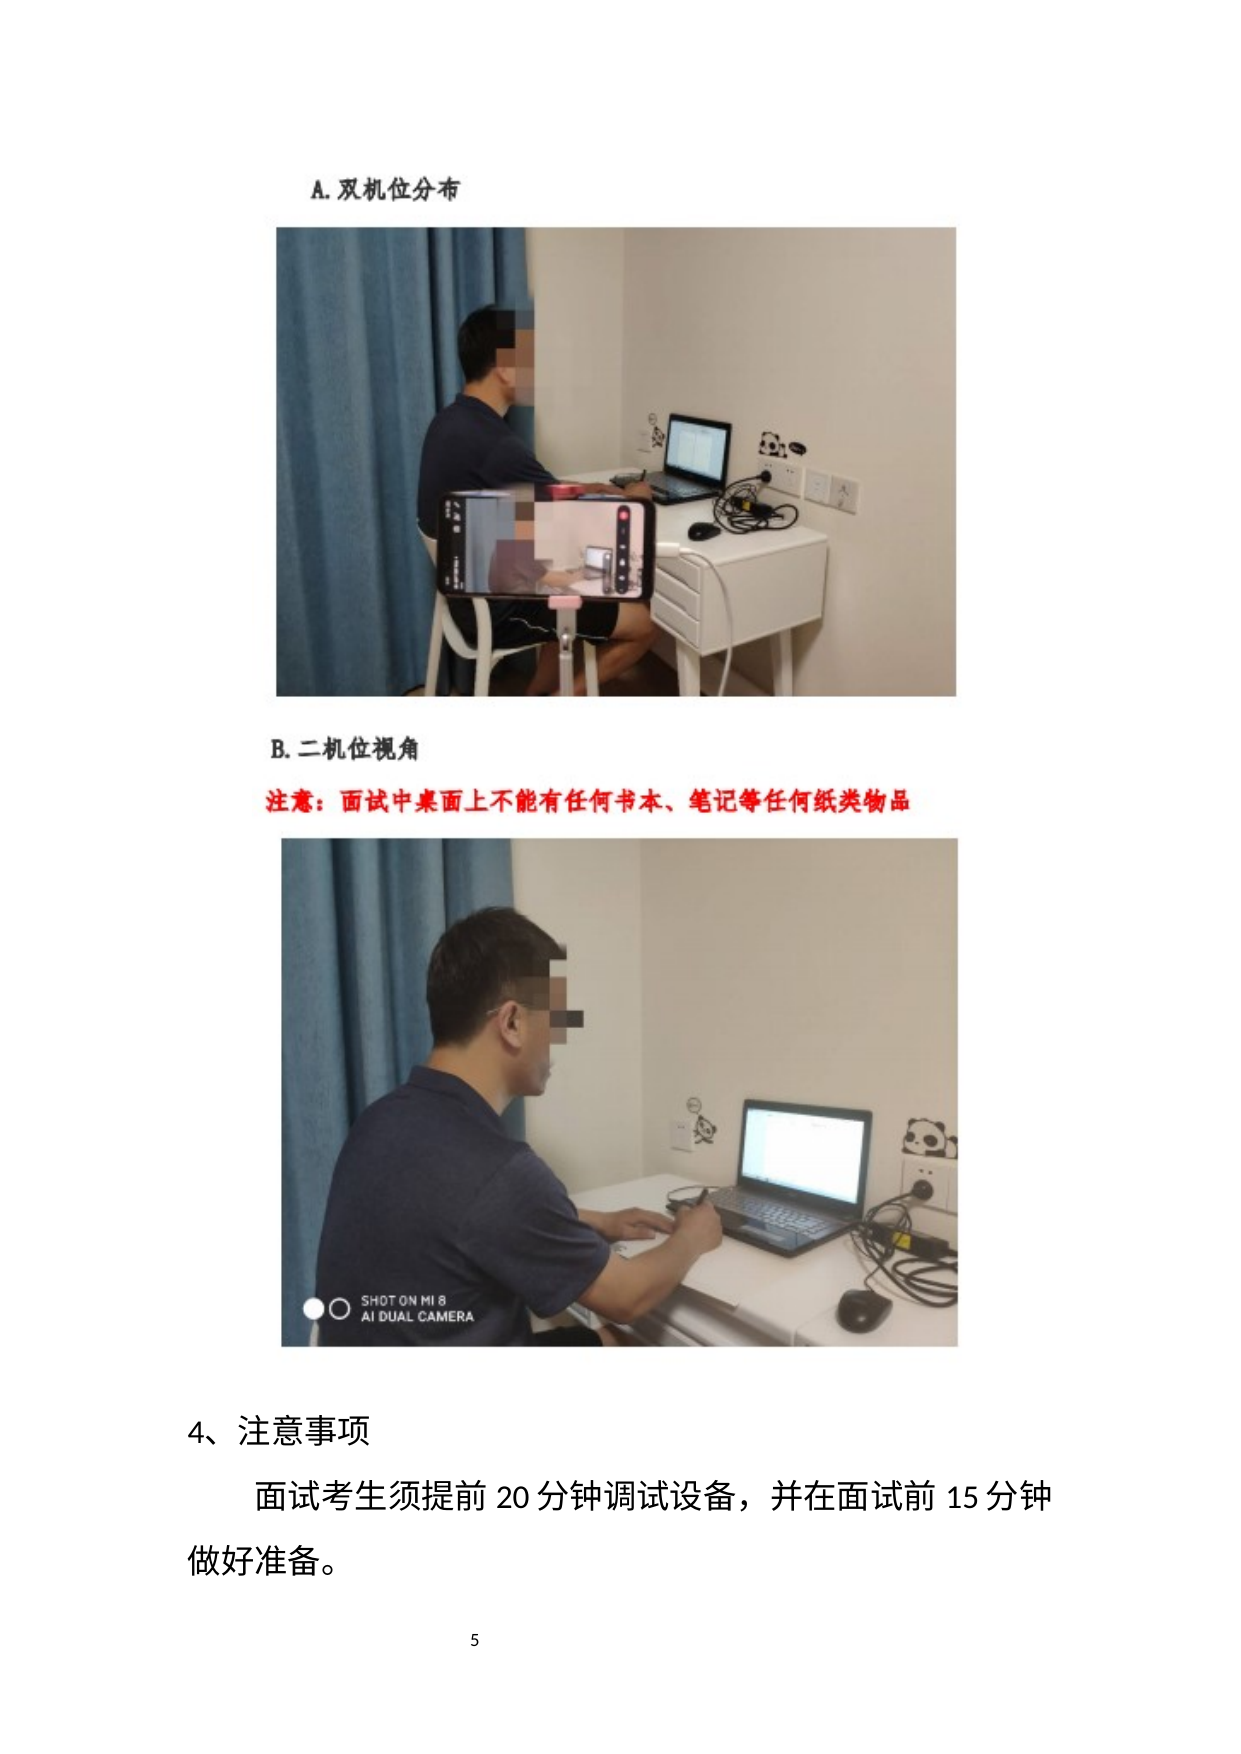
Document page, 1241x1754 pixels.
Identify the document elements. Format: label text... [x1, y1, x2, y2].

text 4、注意事项 [187, 1397, 1053, 1462]
picture [251, 162, 989, 1383]
text 面试考生须提前20分钟调试设备，并在面试前15分钟做好准备。 [187, 1462, 1053, 1592]
